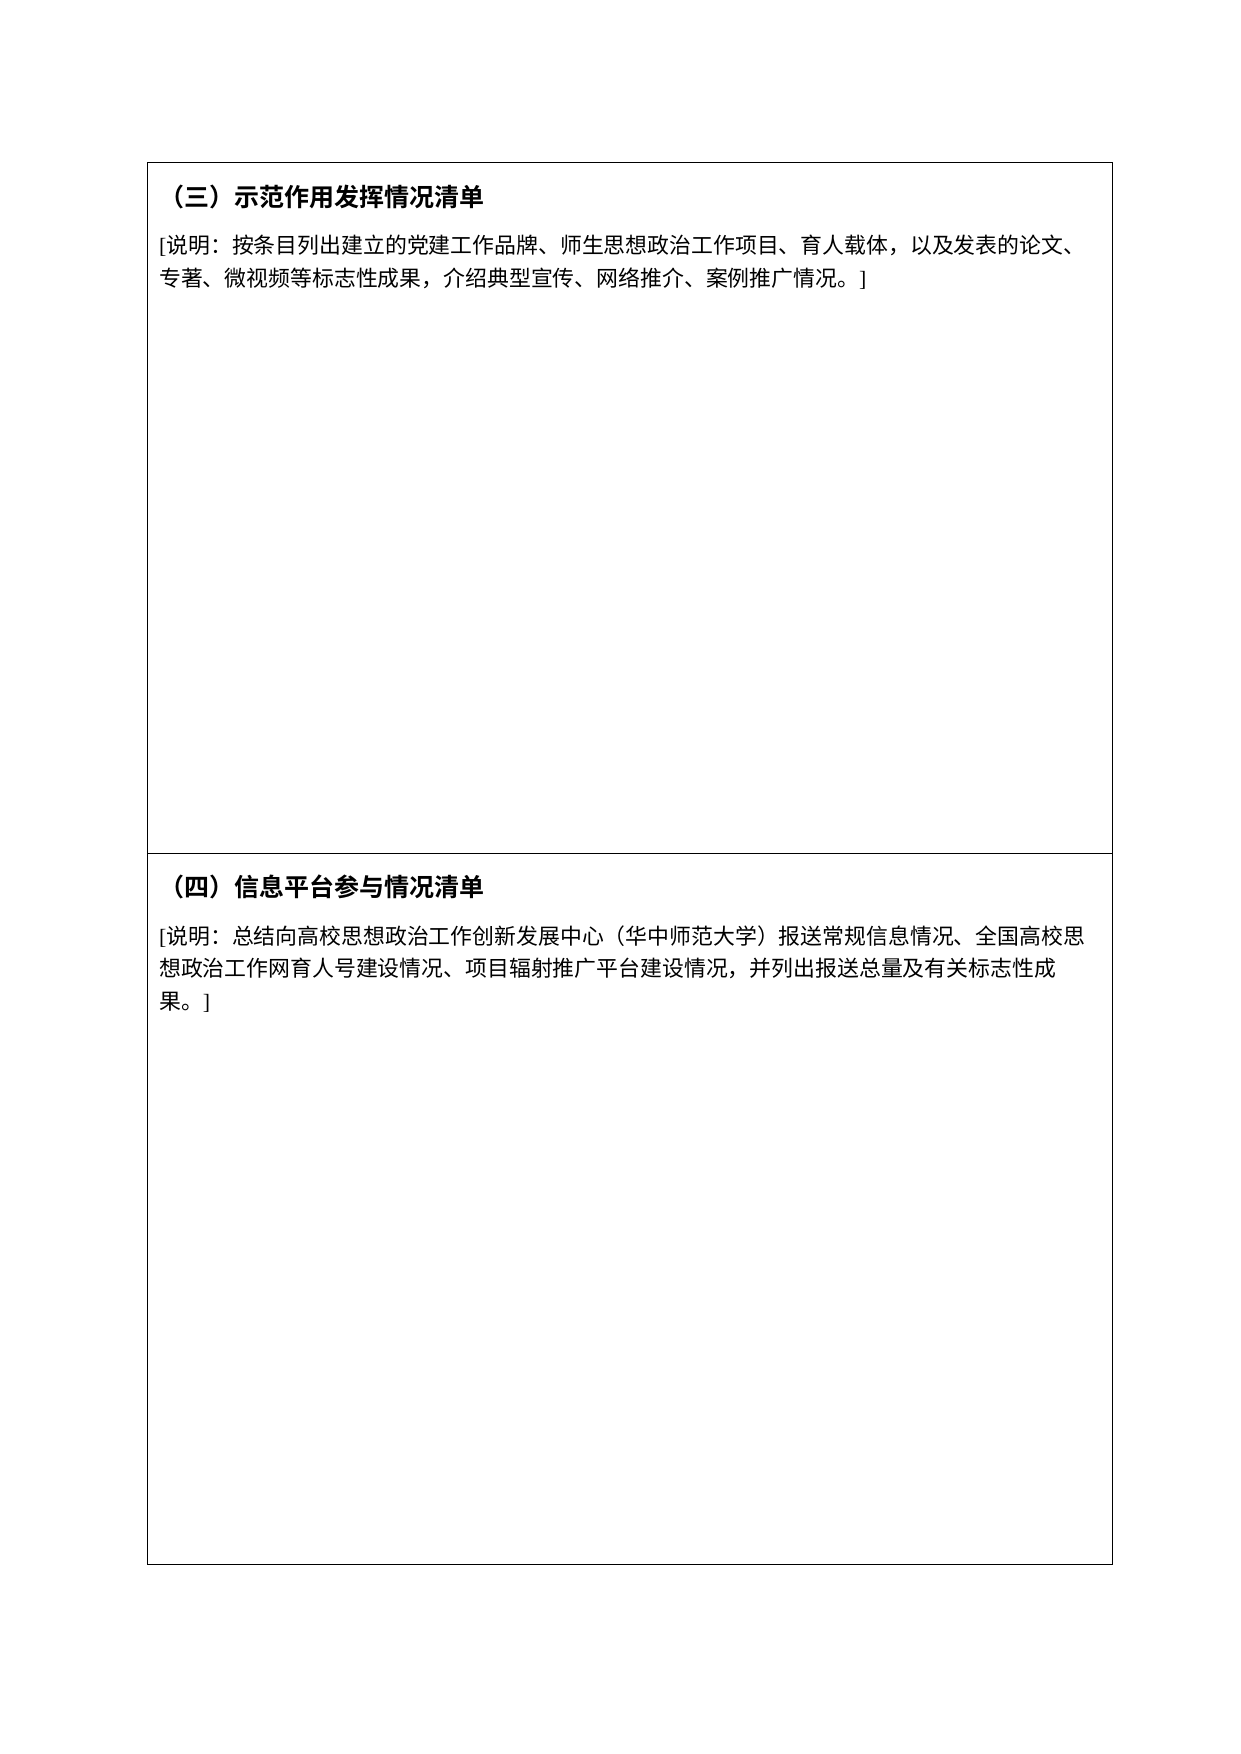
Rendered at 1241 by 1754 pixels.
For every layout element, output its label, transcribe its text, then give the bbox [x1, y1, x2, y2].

table_cell （四）信息平台参与情况清单 [说明：总结向高校思想政治工作创新发展中心（华中师范大学）报送常规信息情况、全国高校思想政治工作网育人号建设情况、项目辐射推广平台建设情况，并列出报送总量及有关标志性成果。] [148, 854, 1112, 1564]
table_cell （三）示范作用发挥情况清单 [说明：按条目列出建立的党建工作品牌、师生思想政治工作项目、育人载体，以及发表的论文、专著、微视频等标志性成果，介绍典型宣传、网络推介、案例推广情况。] [148, 163, 1112, 852]
